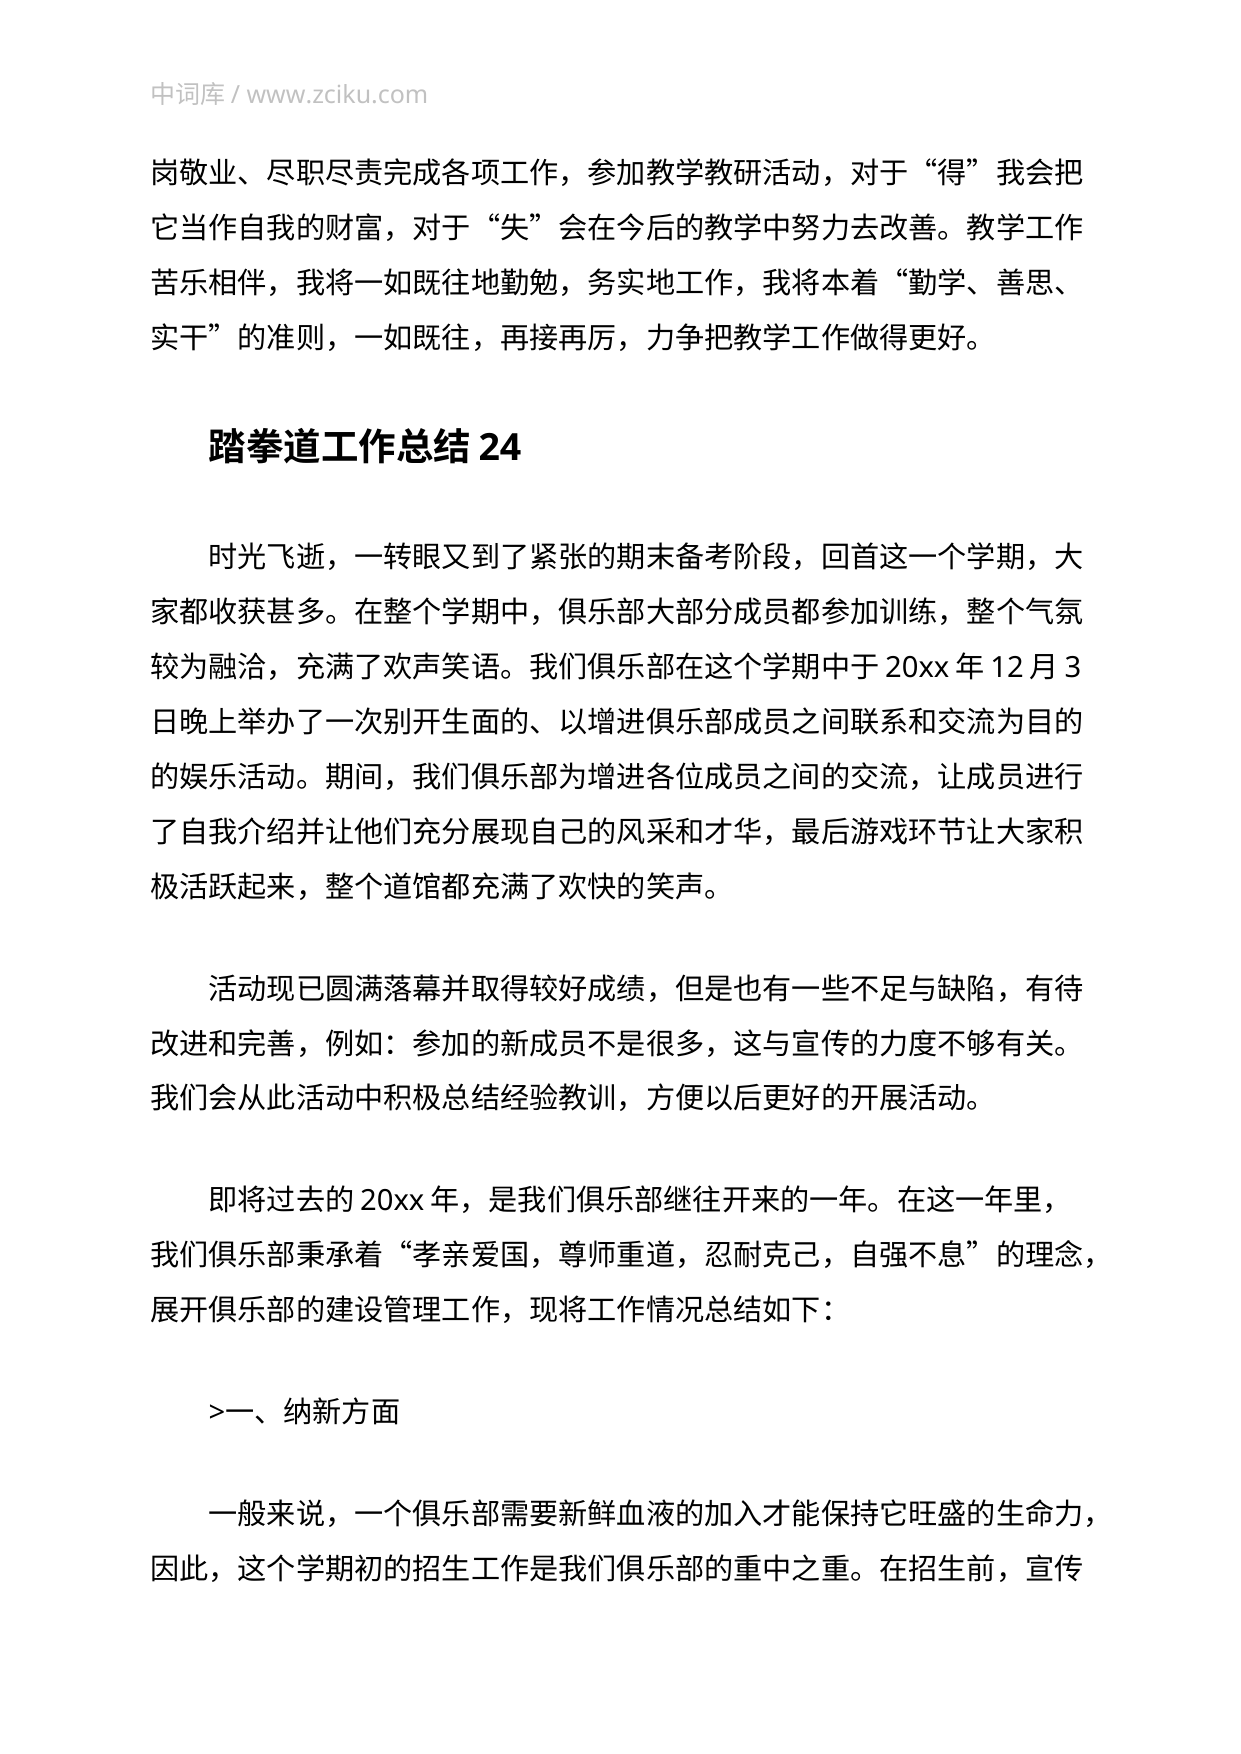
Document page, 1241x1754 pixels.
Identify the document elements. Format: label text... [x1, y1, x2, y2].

text 活动现已圆满落幕并取得较好成绩，但是也有一些不足与缺陷，有待改进和完善，例如：参加的新成员不是很多，这与宣传的力度不够有关。我们会从此活动中积极总结经验教训，方便以后更好的开展活动。 [150, 965, 1090, 1117]
text 即将过去的20xx年，是我们俱乐部继往开来的一年。在这一年里，我们俱乐部秉承着“孝亲爱国，尊师重道，忍耐克己，自强不息”的理念，展开俱乐部的建设管理工作，现将工作情况总结如下： [150, 1177, 1090, 1329]
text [150, 150, 1090, 357]
text 踏拳道工作总结24 [150, 416, 1090, 471]
text 时光飞逝，一转眼又到了紧张的期末备考阶段，回首这一个学期，大家都收获甚多。在整个学期中，俱乐部大部分成员都参加训练，整个气氛较为融洽，充满了欢声笑语。我们俱乐部在这个学期中于20xx年12月3日晚上举办了一次别开生面的、以增进俱乐部成员之间联系和交流为目的的娱乐活动。期间，我们俱乐部为增进各位成员之间的交流，让成员进行了自我介绍并让他们充分展现自己的风采和才华，最后游戏环节让大家积极活跃起来，整个道馆都充满了欢快的笑声。 [150, 534, 1090, 906]
text >一、纳新方面 [150, 1388, 1090, 1431]
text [150, 1491, 1090, 1588]
